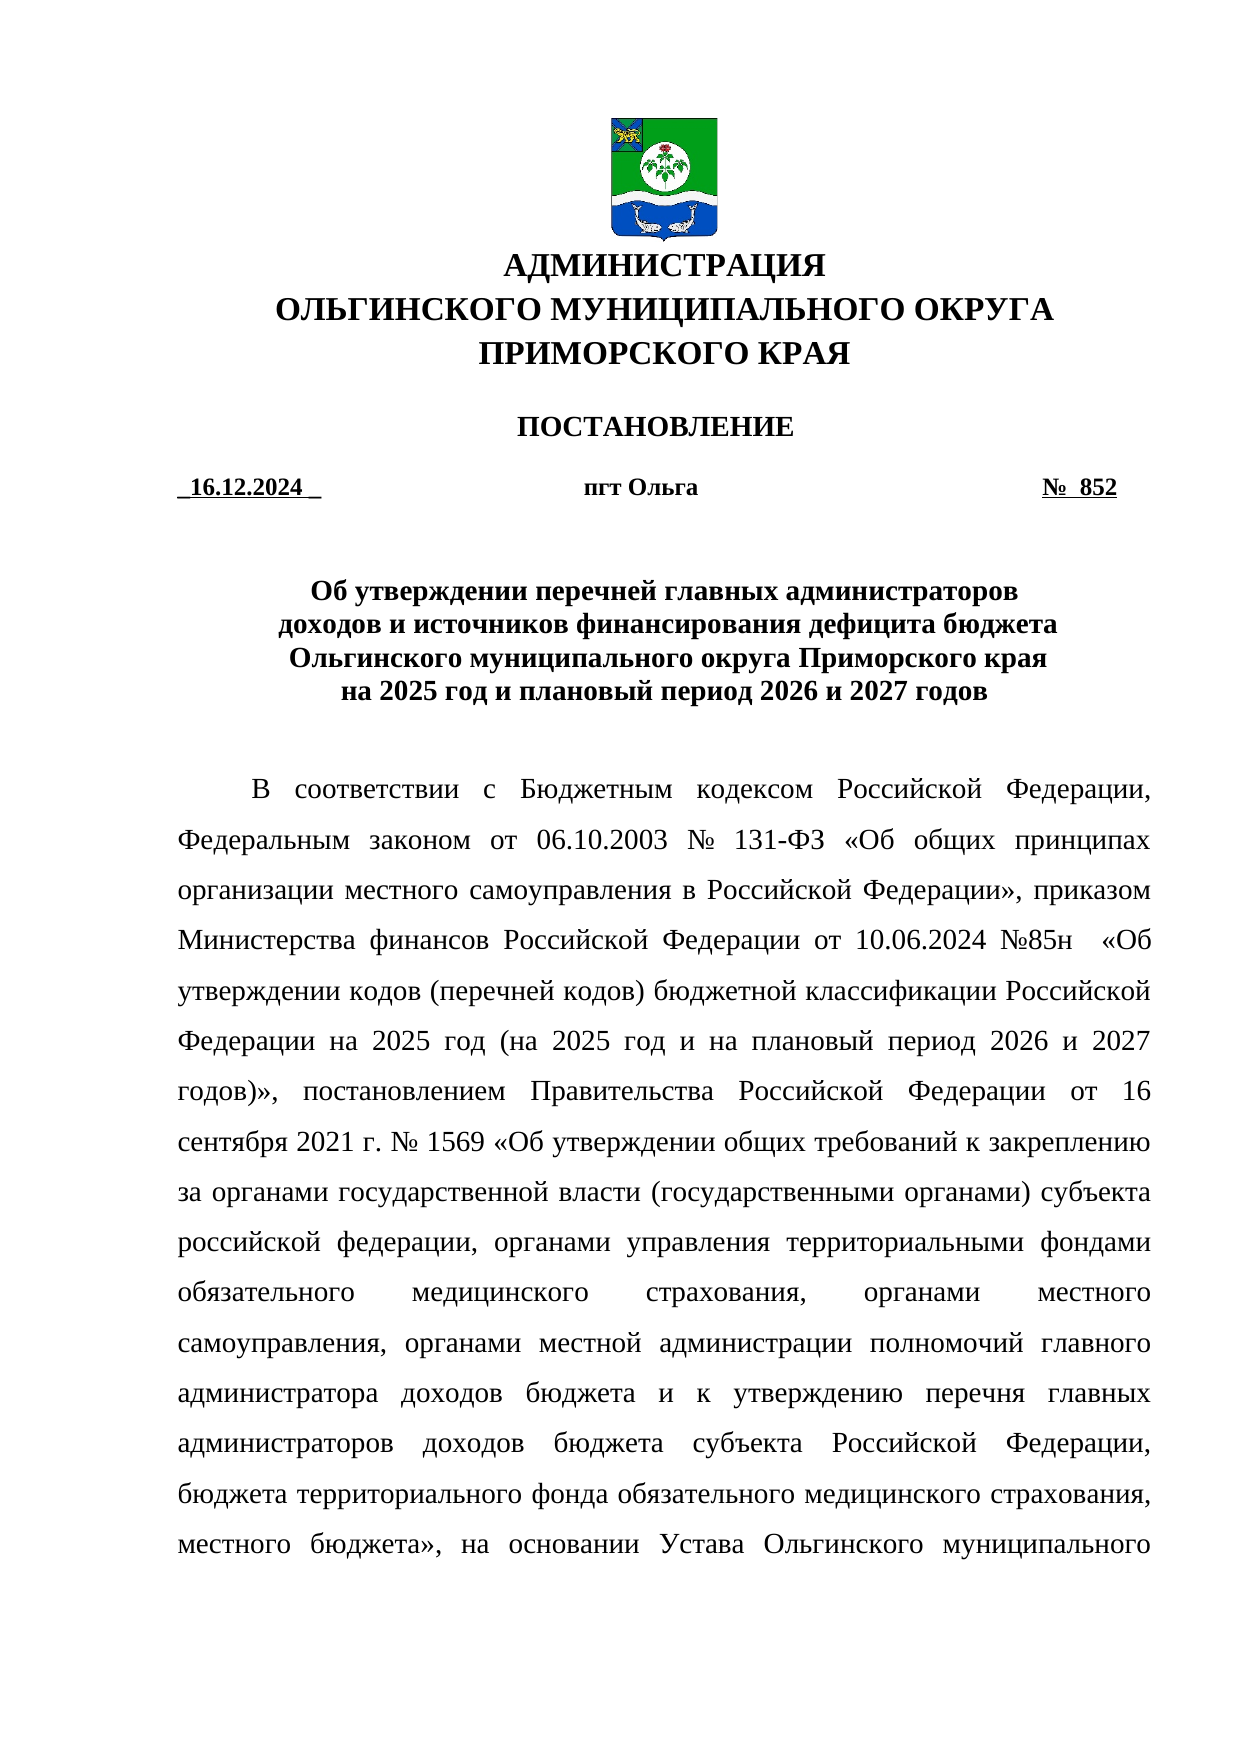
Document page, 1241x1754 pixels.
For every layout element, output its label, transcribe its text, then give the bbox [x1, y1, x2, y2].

text на 2025 год и плановый период 2026 и 2027 годов [177, 673, 1152, 707]
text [177, 771, 1152, 1560]
text _16.12.2024 _ пгт Ольга № 852 [177, 472, 1134, 500]
text ПОСТАНОВЛЕНИЕ [177, 409, 1134, 443]
text ОЛЬГИНСКОГО МУНИЦИПАЛЬНОГО ОКРУГА ПРИМОРСКОГО КРАЯ [177, 285, 1152, 373]
text АДМИНИСТРАЦИЯ [177, 242, 1152, 285]
picture [611, 118, 718, 242]
text Об утверждении перечней главных администраторов [177, 573, 1152, 606]
text доходов и источников финансирования дефицита бюджета [177, 606, 1152, 640]
text Ольгинского муниципального округа Приморского края [177, 640, 1152, 673]
